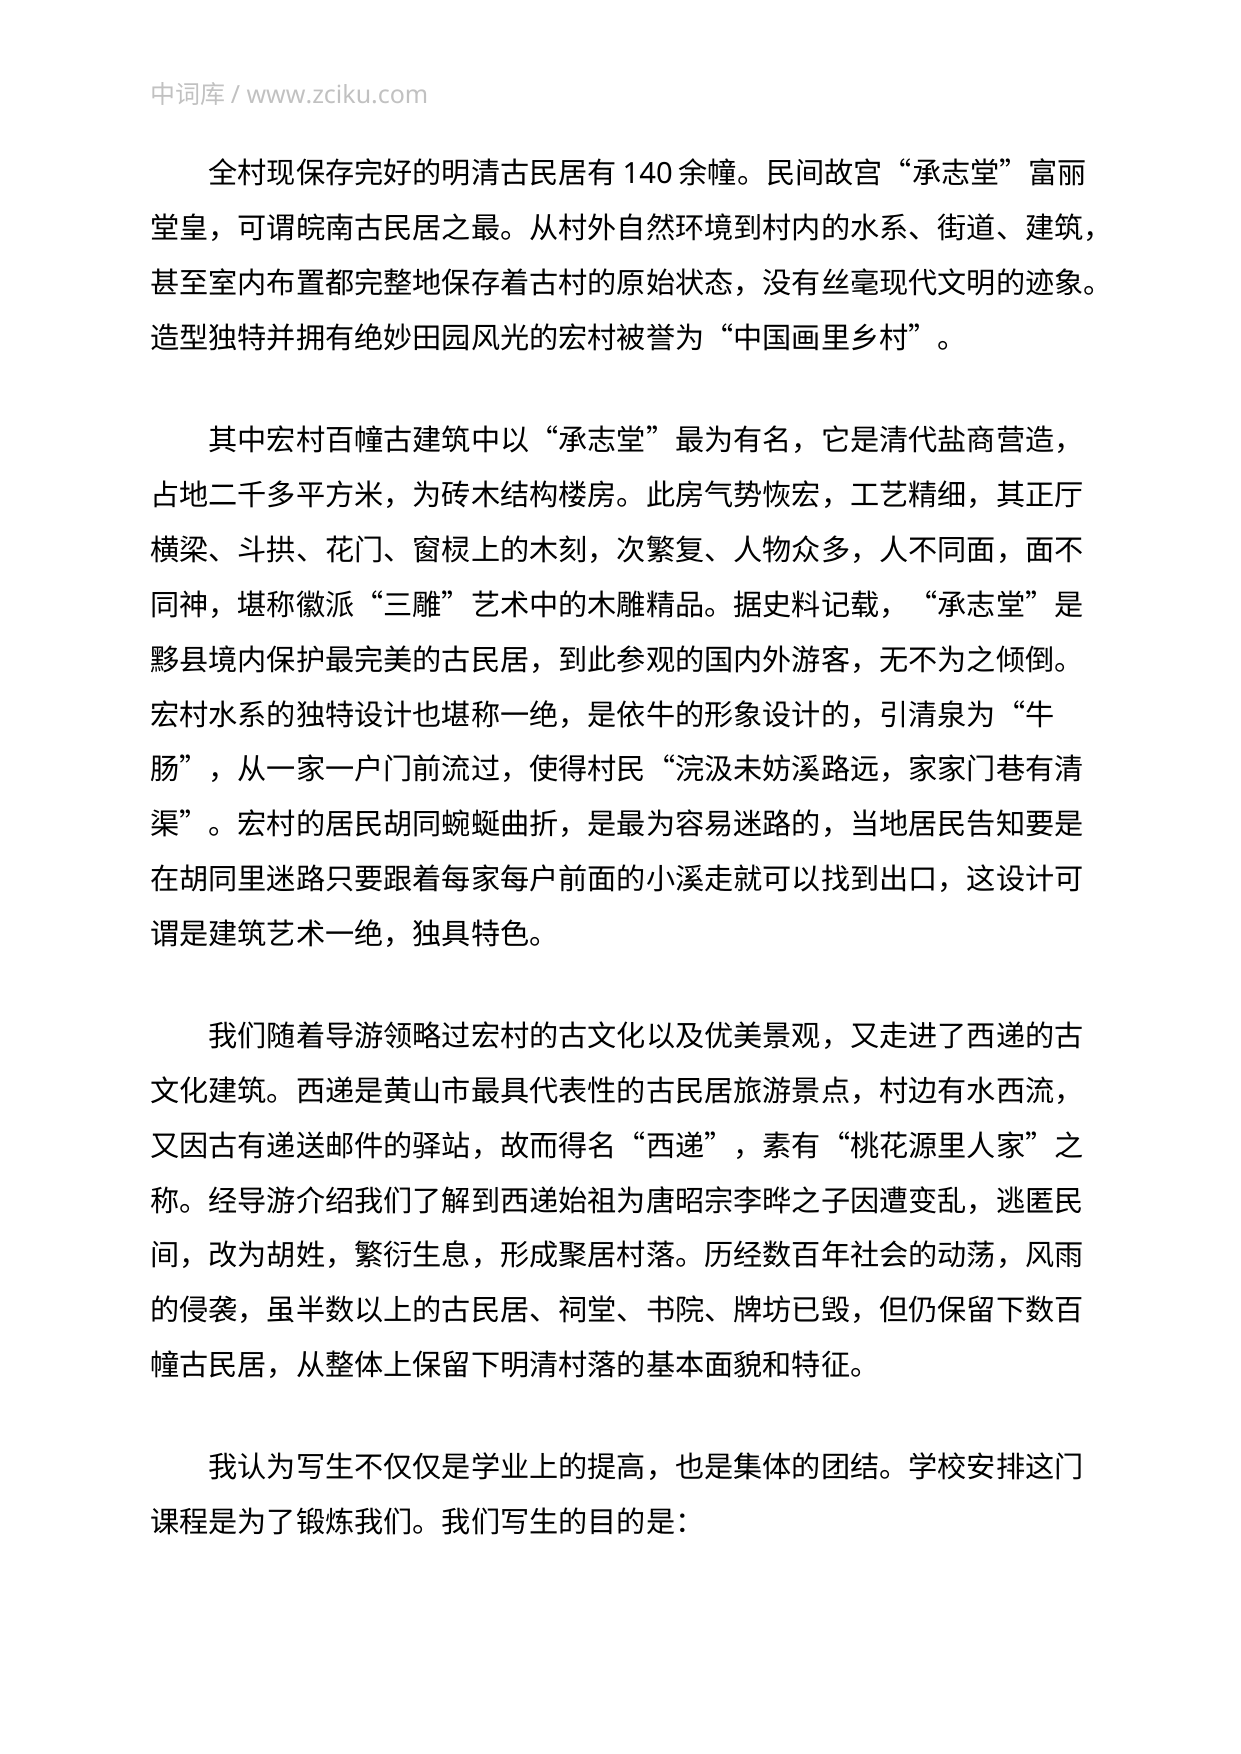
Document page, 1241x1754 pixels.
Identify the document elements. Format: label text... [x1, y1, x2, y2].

text 我认为写生不仅仅是学业上的提高，也是集体的团结。学校安排这门课程是为了锻炼我们。我们写生的目的是： [150, 1443, 1090, 1541]
text 全村现保存完好的明清古民居有140余幢。民间故宫“承志堂”富丽堂皇，可谓皖南古民居之最。从村外自然环境到村内的水系、街道、建筑，甚至室内布置都完整地保存着古村的原始状态，没有丝毫现代文明的迹象。造型独特并拥有绝妙田园风光的宏村被誉为“中国画里乡村”。 [150, 150, 1090, 357]
text 我们随着导游领略过宏村的古文化以及优美景观，又走进了西递的古文化建筑。西递是黄山市最具代表性的古民居旅游景点，村边有水西流，又因古有递送邮件的驿站，故而得名“西递”，素有“桃花源里人家”之称。经导游介绍我们了解到西递始祖为唐昭宗李晔之子因遭变乱，逃匿民间，改为胡姓，繁衍生息，形成聚居村落。历经数百年社会的动荡，风雨的侵袭，虽半数以上的古民居、祠堂、书院、牌坊已毁，但仍保留下数百幢古民居，从整体上保留下明清村落的基本面貌和特征。 [150, 1012, 1090, 1384]
text 其中宏村百幢古建筑中以“承志堂”最为有名，它是清代盐商营造，占地二千多平方米，为砖木结构楼房。此房气势恢宏，工艺精细，其正厅横梁、斗拱、花门、窗棂上的木刻，次繁复、人物众多，人不同面，面不同神，堪称徽派“三雕”艺术中的木雕精品。据史料记载，“承志堂”是黟县境内保护最完美的古民居，到此参观的国内外游客，无不为之倾倒。宏村水系的独特设计也堪称一绝，是依牛的形象设计的，引清泉为“牛肠”，从一家一户门前流过，使得村民“浣汲未妨溪路远，家家门巷有清渠”。宏村的居民胡同蜿蜒曲折，是最为容易迷路的，当地居民告知要是在胡同里迷路只要跟着每家每户前面的小溪走就可以找到出口，这设计可谓是建筑艺术一绝，独具特色。 [150, 417, 1090, 953]
